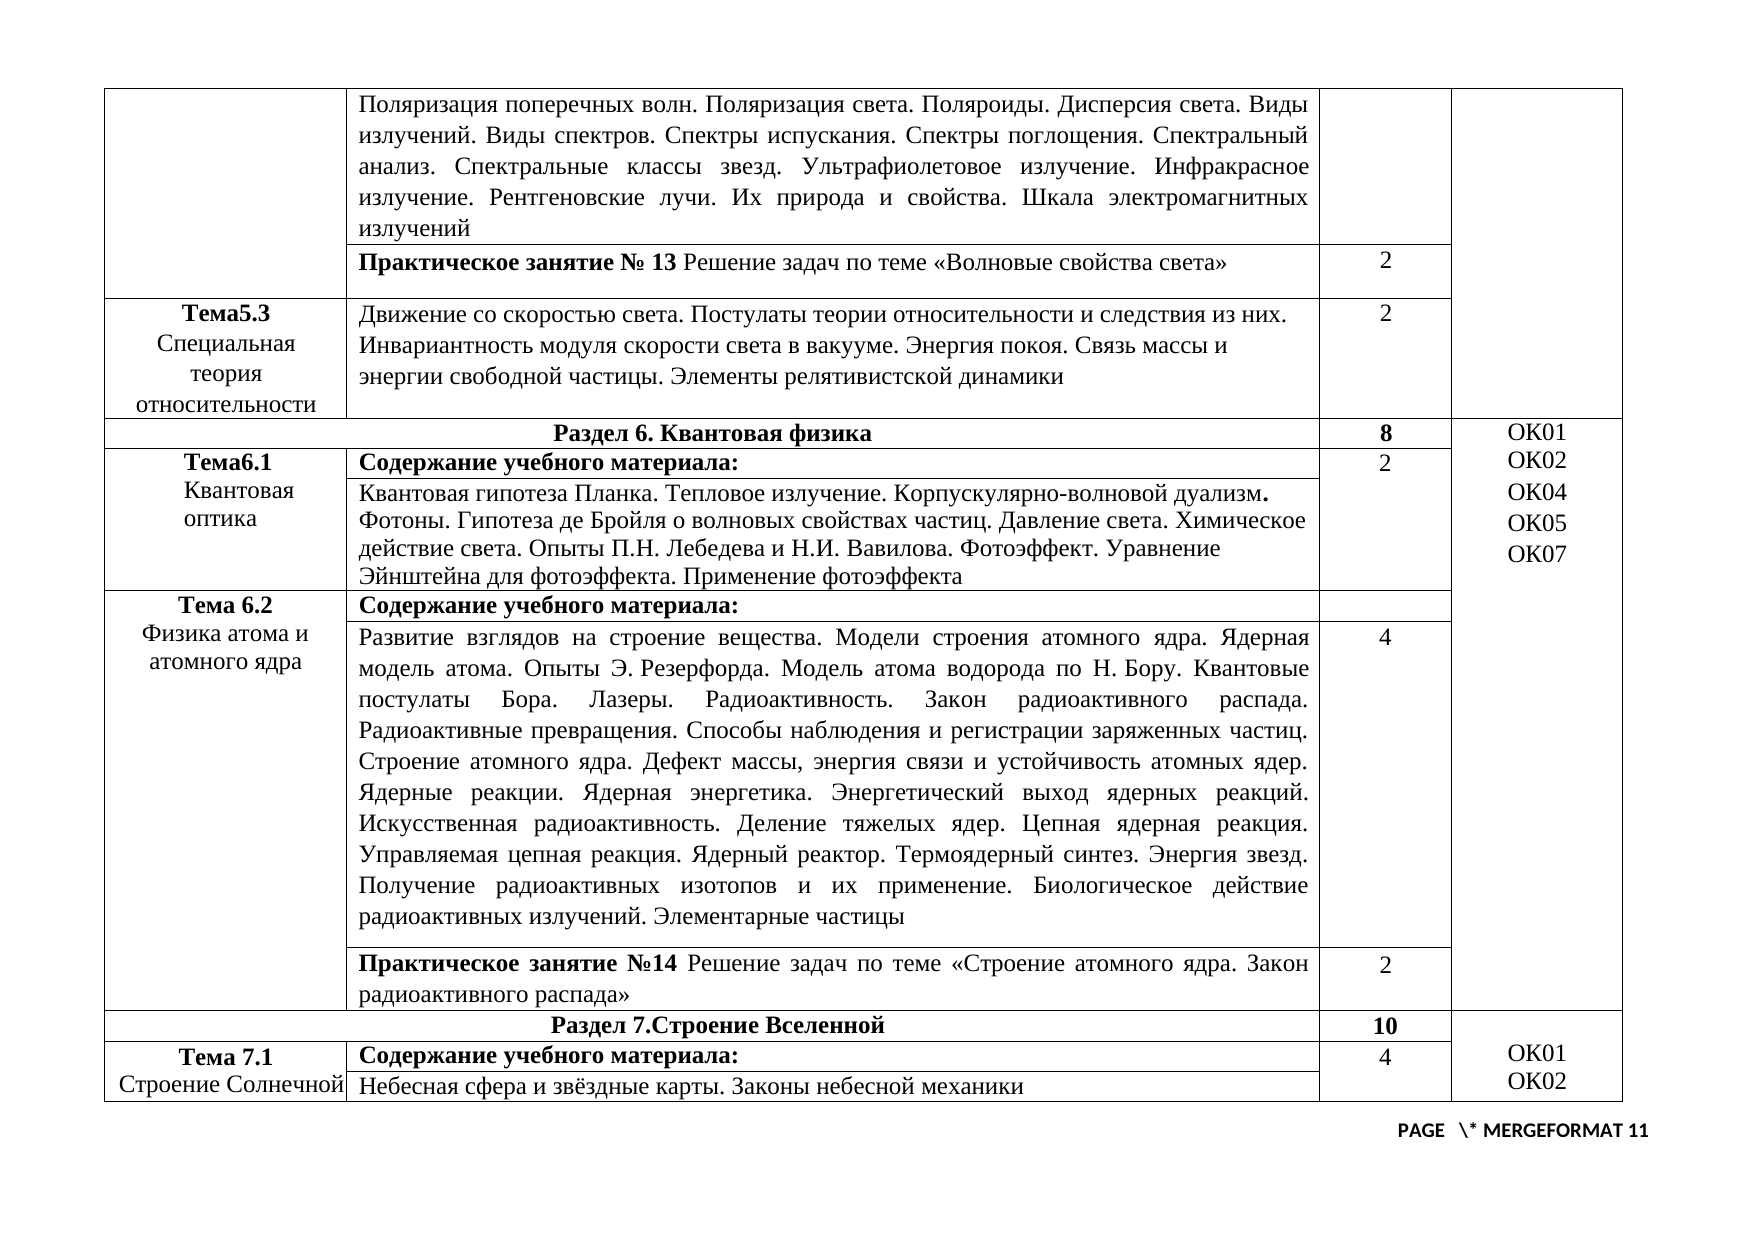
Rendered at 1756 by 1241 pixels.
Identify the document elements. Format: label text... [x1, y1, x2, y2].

table_cell 8 [1320, 419, 1451, 447]
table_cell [347, 1072, 1319, 1101]
table_cell Движение со скоростью света. Постулаты теории относительности и следствия из них. Инвариантность модуля скорости света в вакууме. Энергия покоя. Связь массы и энергии свободной частицы. Элементы релятивистской динамики [347, 299, 1319, 417]
table_cell Содержание учебного материала: [347, 449, 1319, 478]
table_cell Тема5.3 Специальная теория относительности [105, 299, 346, 417]
table_cell Квантовая гипотеза Планка. Тепловое излучение. Корпускулярно-волновой дуализм. Фотоны. Гипотеза де Бройля о волновых свойствах частиц. Давление света. Химическое действие света. Опыты П.Н. Лебедева и Н.И. Вавилова. Фотоэффект. Уравнение Эйнштейна для фотоэффекта. Применение фотоэффекта [347, 479, 1319, 590]
table_cell Развитие взглядов на строение вещества. Модели строения атомного ядра. Ядерная модель атома. Опыты Э. Резерфорда. Модель атома водорода по Н. Бору. Квантовые постулаты Бора. Лазеры. Радиоактивность. Закон радиоактивного распада. Радиоактивные превращения. Способы наблюдения и регистрации заряженных частиц. Строение атомного ядра. Дефект массы, энергия связи и устойчивость атомных ядер. Ядерные реакции. Ядерная энергетика. Энергетический выход ядерных реакций. Искусственная радиоактивность. Деление тяжелых ядер. Цепная ядерная реакция. Управляемая цепная реакция. Ядерный реактор. Термоядерный синтез. Энергия звезд. Получение радиоактивных изотопов и их применение. Биологическое действие радиоактивных излучений. Элементарные частицы [347, 622, 1319, 947]
table_cell 10 [1320, 1011, 1451, 1041]
table_cell 2 [1320, 245, 1451, 298]
table_cell ОК01 ОК02 ОК04 ОК05 ОК07 [1452, 419, 1622, 1010]
table_cell [1320, 591, 1451, 621]
table_cell ОК01 ОК02 ОК03 ОК04 ОК05 ОК07 [1452, 1011, 1622, 1101]
table_cell Практическое занятие № 13 Решение задач по теме «Волновые свойства света» [347, 245, 1319, 298]
table_cell Содержание учебного материала: [347, 1042, 1319, 1071]
table_cell Содержание учебного материала: [347, 591, 1319, 621]
table_cell Практическое занятие №14 Решение задач по теме «Строение атомного ядра. Закон радиоактивного распада» [347, 948, 1319, 1010]
table_cell Раздел 6. Квантовая физика [105, 419, 1319, 447]
table_cell Тема6.1 Квантовая оптика [105, 449, 346, 590]
table_cell 2 [1320, 299, 1451, 417]
table_cell 2 [1320, 948, 1451, 1010]
table_cell Раздел 7.Строение Вселенной [105, 1011, 1319, 1041]
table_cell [347, 89, 1319, 244]
table_cell 4 [1320, 1042, 1451, 1101]
table_cell 2 [1320, 449, 1451, 590]
table_cell Тема 6.2 Физика атома и атомного ядра [105, 591, 346, 1010]
table_cell Тема 7.1 Строение Солнечной системы [105, 1042, 346, 1101]
table_cell 4 [1320, 622, 1451, 947]
